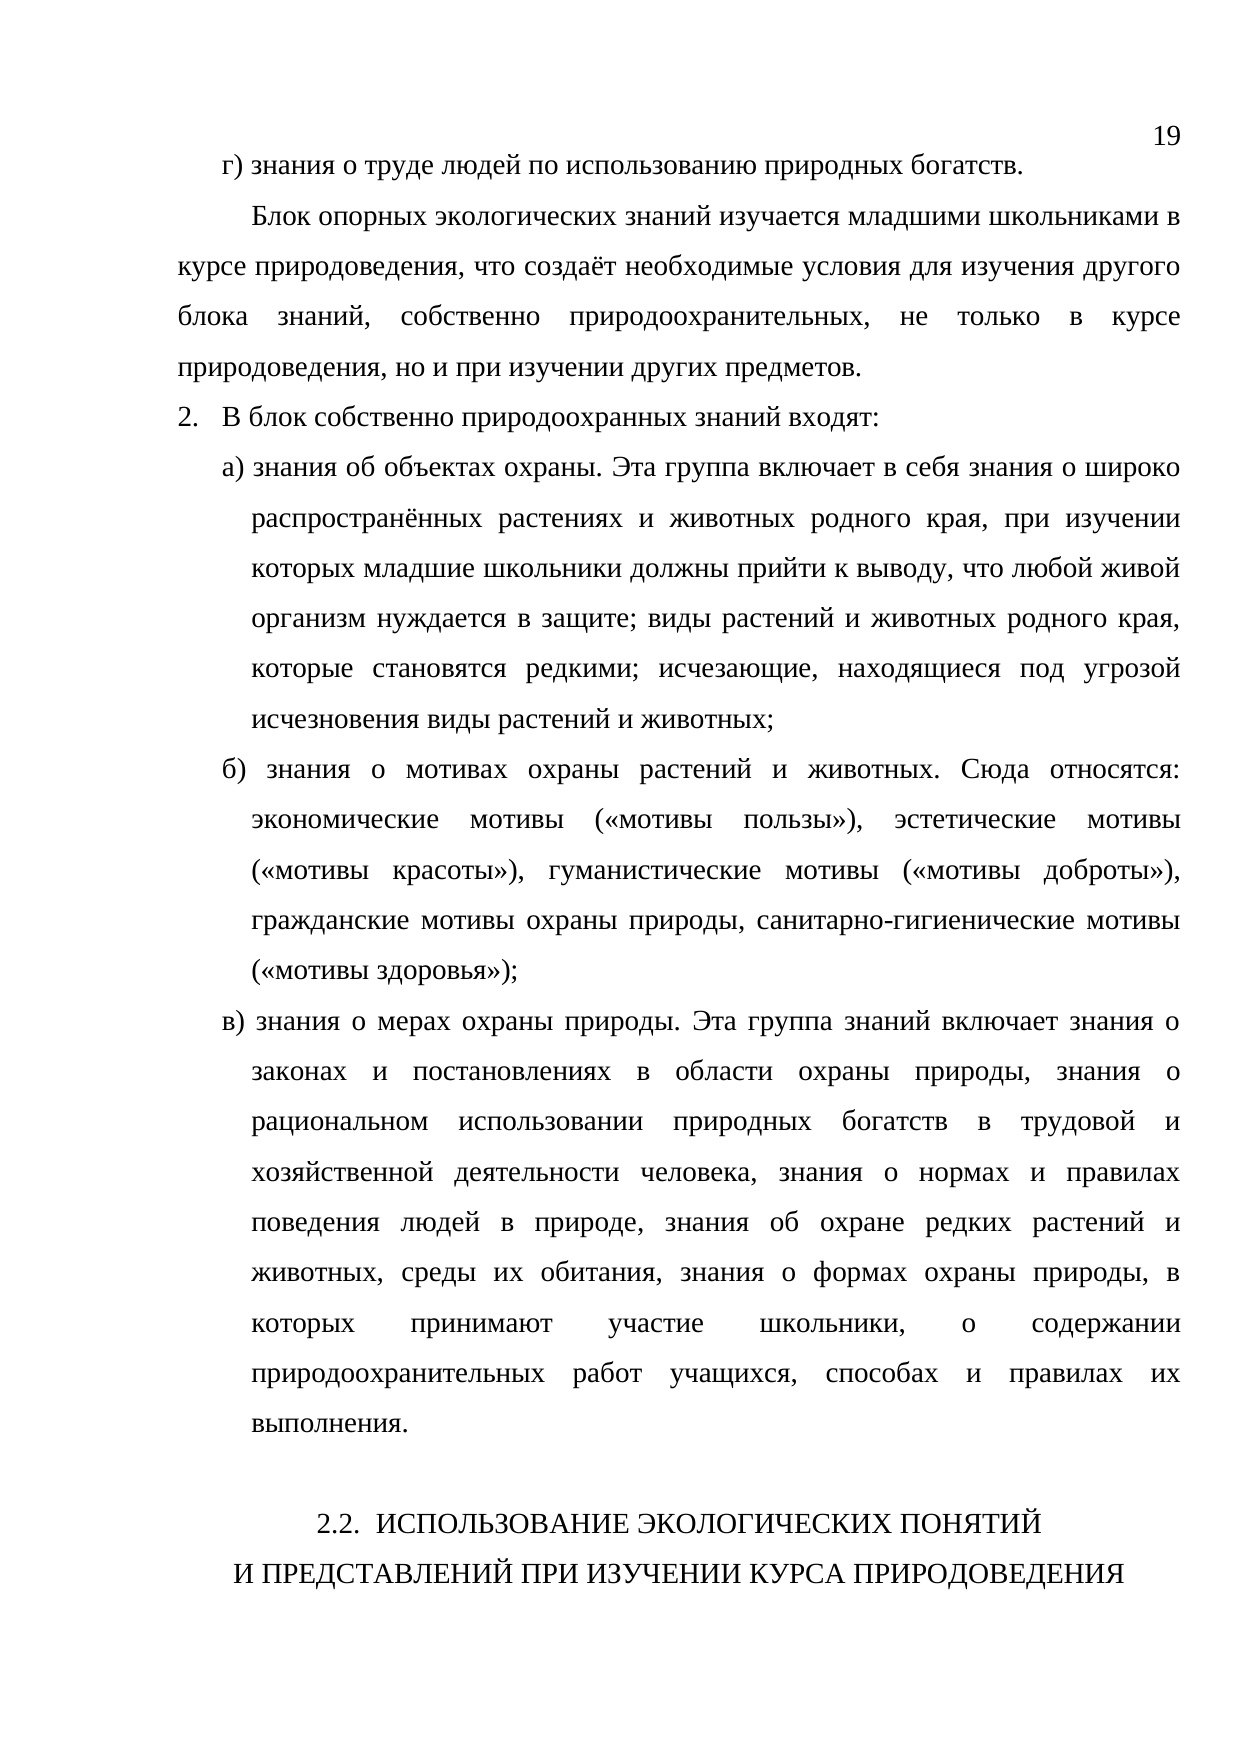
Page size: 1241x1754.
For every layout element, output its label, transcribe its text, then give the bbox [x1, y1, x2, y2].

text и представлений при изучении курса природоведения [177, 1556, 1181, 1590]
text в) знания о мерах охраны природы. Эта группа знаний включает знания о законах и постановлениях в области охраны природы, знания о рациональном использовании природных богатств в трудовой и хозяйственной деятельности человека, знания о нормах и правилах поведения людей в природе, знания об охране редких растений и животных, среды их обитания, знания о формах охраны природы, в которых принимают участие школьники, о содержании природоохранительных работ учащихся, способах и правилах их выполнения. [222, 1003, 1181, 1439]
text а) знания об объектах охраны. Эта группа включает в себя знания о широко распространённых растениях и животных родного края, при изучении которых младшие школьники должны прийти к выводу, что любой живой организм нуждается в защите; виды растений и животных родного края, которые становятся редкими; исчезающие, находящиеся под угрозой исчезновения виды растений и животных; [222, 449, 1181, 735]
subtitle Использование экологических понятий [177, 1506, 1181, 1540]
list В блок собственно природоохранных знаний входят: [177, 399, 1181, 433]
text Блок опорных экологических знаний изучается младшими школьниками в курсе природоведения, что создаёт необходимые условия для изучения другого блока знаний, собственно природоохранительных, не только в курсе природоведения, но и при изучении других предметов. [177, 198, 1181, 382]
text б) знания о мотивах охраны растений и животных. Сюда относятся: экономические мотивы («мотивы пользы»), эстетические мотивы («мотивы красоты»), гуманистические мотивы («мотивы доброты»), гражданские мотивы охраны природы, санитарно-гигиенические мотивы («мотивы здоровья»); [222, 751, 1181, 986]
text г) знания о труде людей по использованию природных богатств. [222, 148, 1181, 181]
